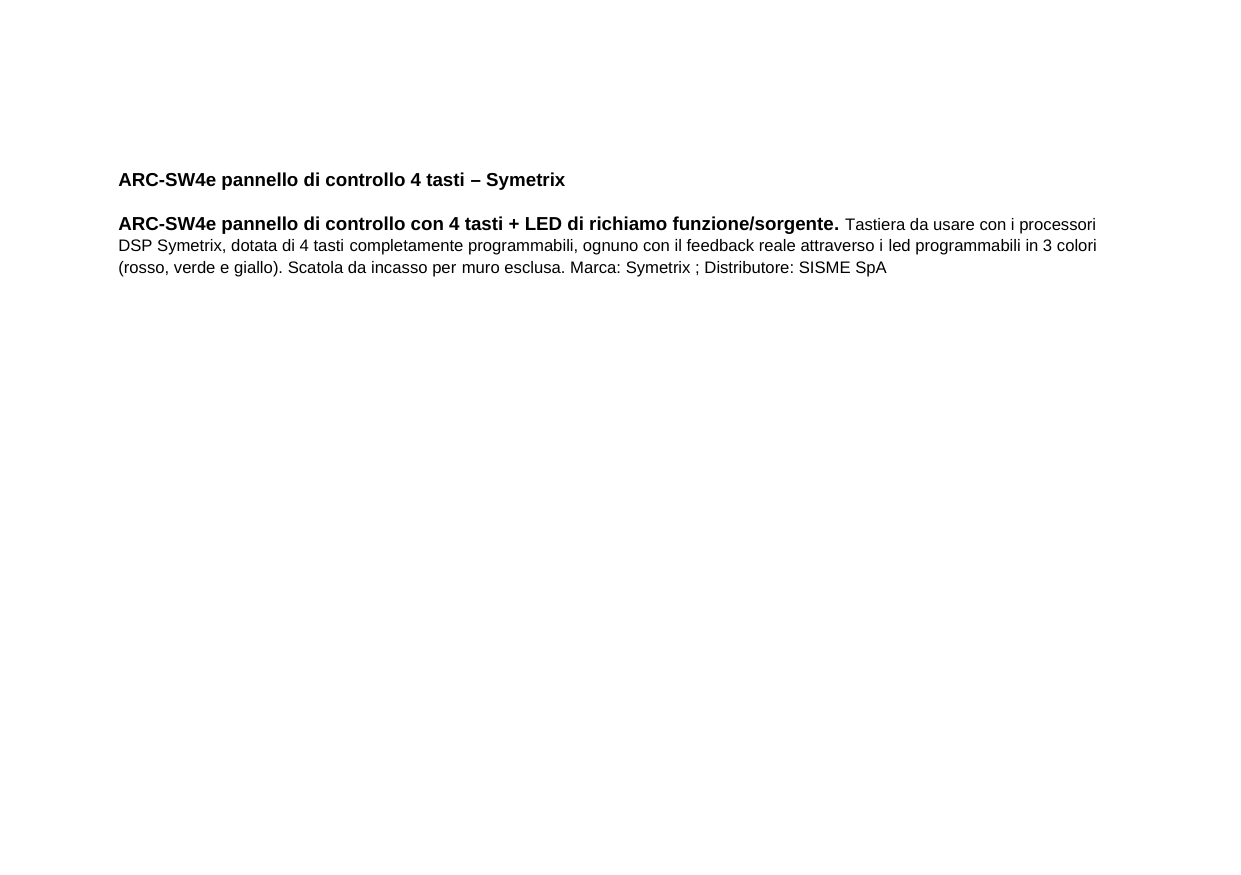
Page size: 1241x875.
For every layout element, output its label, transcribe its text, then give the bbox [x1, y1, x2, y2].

text ARC-SW4e pannello di controllo con 4 tasti + LED di richiamo funzione/sorgente. Tastiera da usare con i processori DSP Symetrix, dotata di 4 tasti completamente programmabili, ognuno con il feedback reale attraverso i led programmabili in 3 colori (rosso, verde e giallo). Scatola da incasso per muro esclusa. Marca: Symetrix ; Distributore: SISME SpA [118, 212, 1122, 277]
text ARC-SW4e pannello di controllo 4 tasti – Symetrix [118, 169, 1122, 191]
